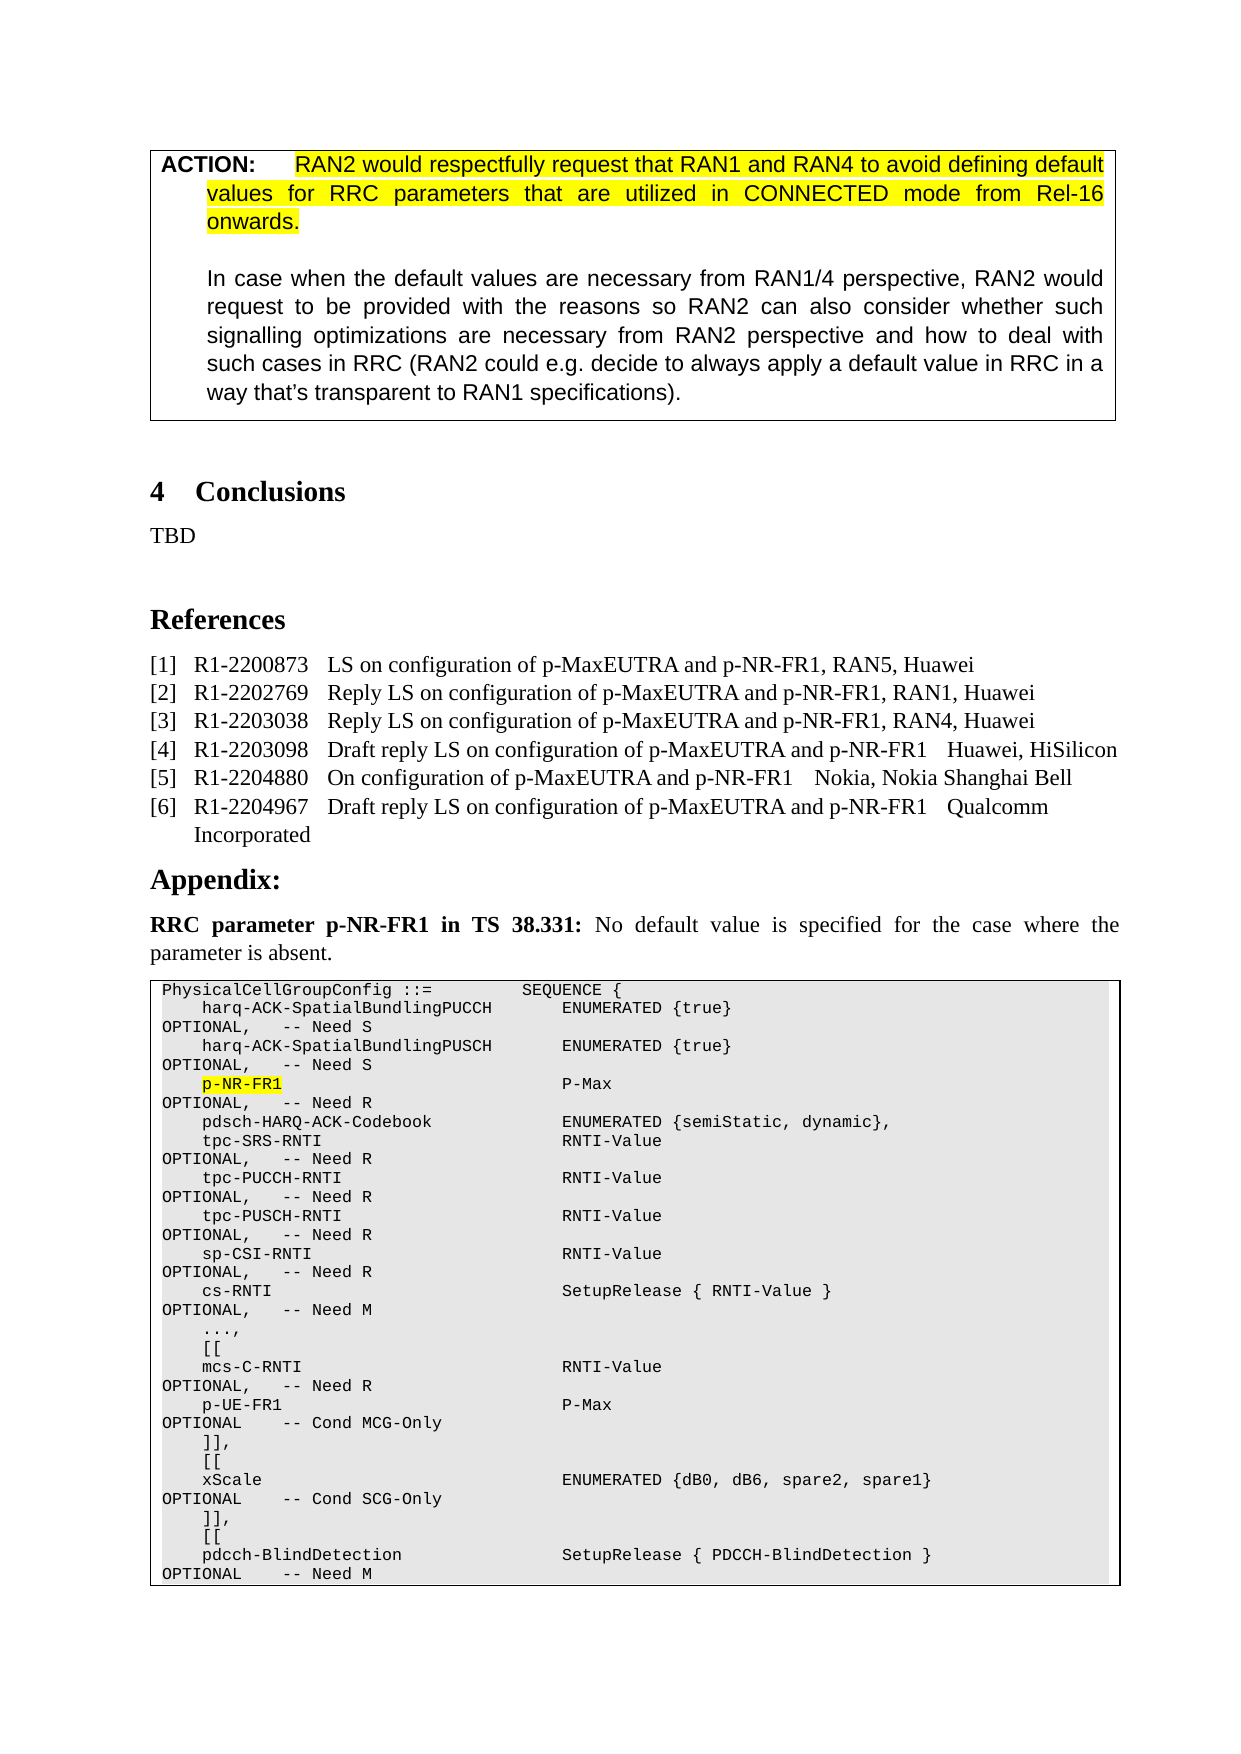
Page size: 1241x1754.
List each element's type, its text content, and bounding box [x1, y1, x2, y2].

text TBD [150, 523, 1120, 549]
text RRC parameter p-NR-FR1 in TS 38.331: No default value is specified for the case where the parameter is absent. [150, 911, 1120, 966]
subtitle Conclusions [150, 474, 1120, 507]
list R1-2203038 Reply LS on configuration of p-MaxEUTRA and p-NR-FR1, RAN4, Huawei [150, 707, 1120, 734]
list R1-2204880 On configuration of p-MaxEUTRA and p-NR-FR1 Nokia, Nokia Shanghai Bell [150, 764, 1120, 791]
subtitle References [150, 602, 1120, 636]
subtitle Appendix: [150, 862, 1120, 896]
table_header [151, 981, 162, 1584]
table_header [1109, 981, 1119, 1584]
list R1-2200873 LS on configuration of p-MaxEUTRA and p-NR-FR1, RAN5, Huawei [150, 651, 1120, 677]
list R1-2204967 Draft reply LS on configuration of p-MaxEUTRA and p-NR-FR1 Qualcomm Incorporated [150, 793, 1120, 848]
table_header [151, 151, 1115, 419]
list R1-2202769 Reply LS on configuration of p-MaxEUTRA and p-NR-FR1, RAN1, Huawei [150, 679, 1120, 705]
list R1-2203098 Draft reply LS on configuration of p-MaxEUTRA and p-NR-FR1 Huawei, HiSilicon [150, 736, 1120, 762]
